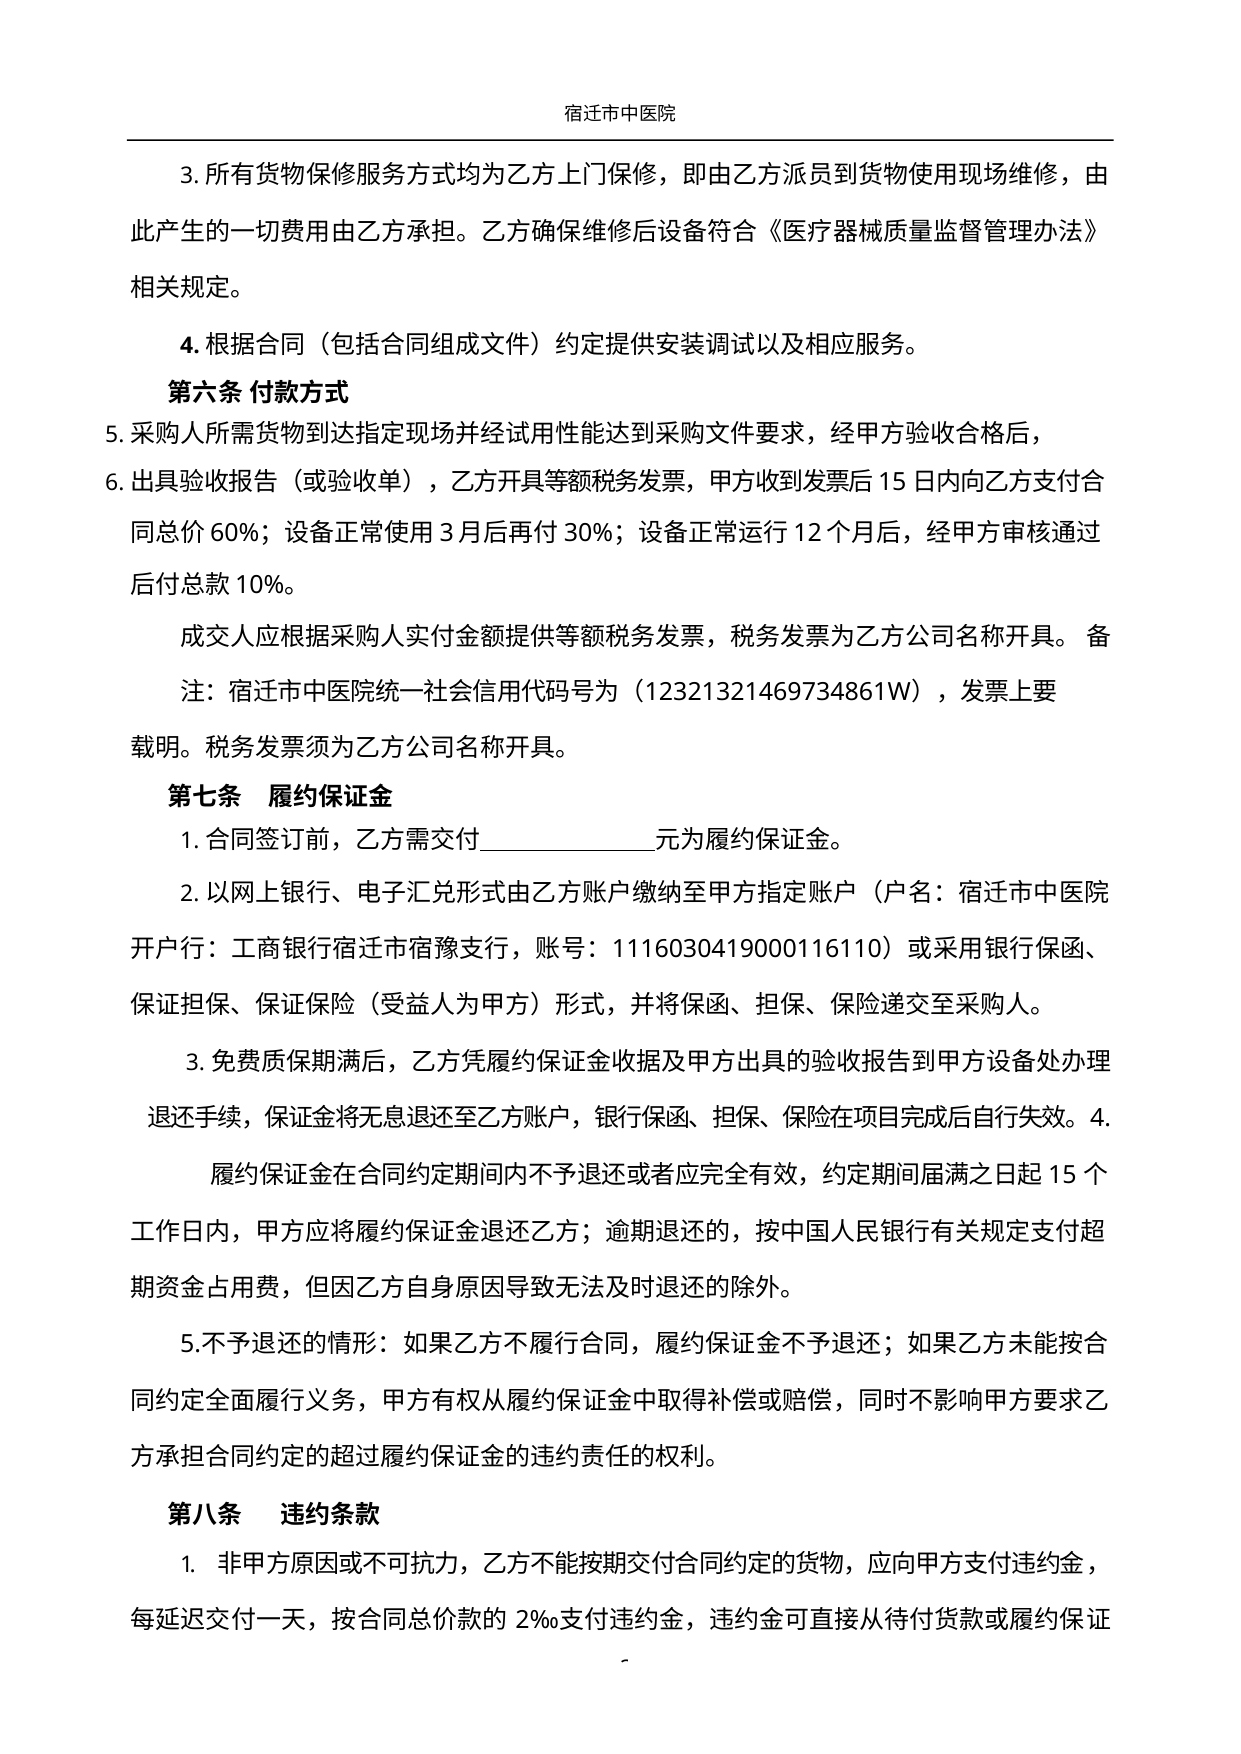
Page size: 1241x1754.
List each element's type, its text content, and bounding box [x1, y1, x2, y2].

text 第八条 违约条款 [167, 1493, 1153, 1531]
list 采购人所需货物到达指定现场并经试用性能达到采购文件要求，经甲方验收合格后， [105, 422, 1153, 447]
list 以网上银行、电子汇兑形式由乙方账户缴纳至甲方指定账户（户名：宿迁市中医院，开户行：工商银行宿迁市宿豫支行，账号：1116030419000116110）或采用银行保函、保证担保、保证保险（受益人为甲方）形式，并将保函、担保、保险递交至采购人。 [130, 872, 1111, 1021]
text 成交人应根据采购人实付金额提供等额税务发票，税务发票为乙方公司名称开具。 备注：宿迁市中医院统一社会信用代码号为（12321321469734861W），发票上要 [180, 617, 1111, 708]
text 载明。税务发票须为乙方公司名称开具。第七条 履约保证金 [130, 727, 580, 813]
list 根据合同（包括合同组成文件）约定提供安装调试以及相应服务。第六条 付款方式 [167, 324, 930, 409]
list 出具验收报告（或验收单），乙方开具等额税务发票，甲方收到发票后 15 日内向乙方支付合同总价60%；设备正常使用3月后再付30%；设备正常运行12个月后，经甲方审核通过后付总款10%。 [105, 461, 1118, 601]
list 合同签订前，乙方需交付 元为履约保证金。 [180, 825, 1153, 854]
text 5.不予退还的情形：如果乙方不履行合同，履约保证金不予退还；如果乙方未能按合同约定全面履行义务，甲方有权从履约保证金中取得补偿或赔偿，同时不影响甲方要求乙方承担合同约定的超过履约保证金的违约责任的权利。 [130, 1324, 1111, 1473]
list 所有货物保修服务方式均为乙方上门保修，即由乙方派员到货物使用现场维修，由此产生的一切费用由乙方承担。乙方确保维修后设备符合《医疗器械质量监督管理办法》相关规定。 [130, 154, 1111, 304]
text 工作日内，甲方应将履约保证金退还乙方；逾期退还的，按中国人民银行有关规定支付超期资金占用费，但因乙方自身原因导致无法及时退还的除外。 [130, 1211, 1111, 1304]
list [130, 1543, 1111, 1636]
list 免费质保期满后，乙方凭履约保证金收据及甲方出具的验收报告到甲方设备处办理退还手续，保证金将无息退还至乙方账户，银行保函、担保、保险在项目完成后自行失效。4.履约保证金在合同约定期间内不予退还或者应完全有效，约定期间届满之日起 15 个 [130, 1041, 1111, 1191]
